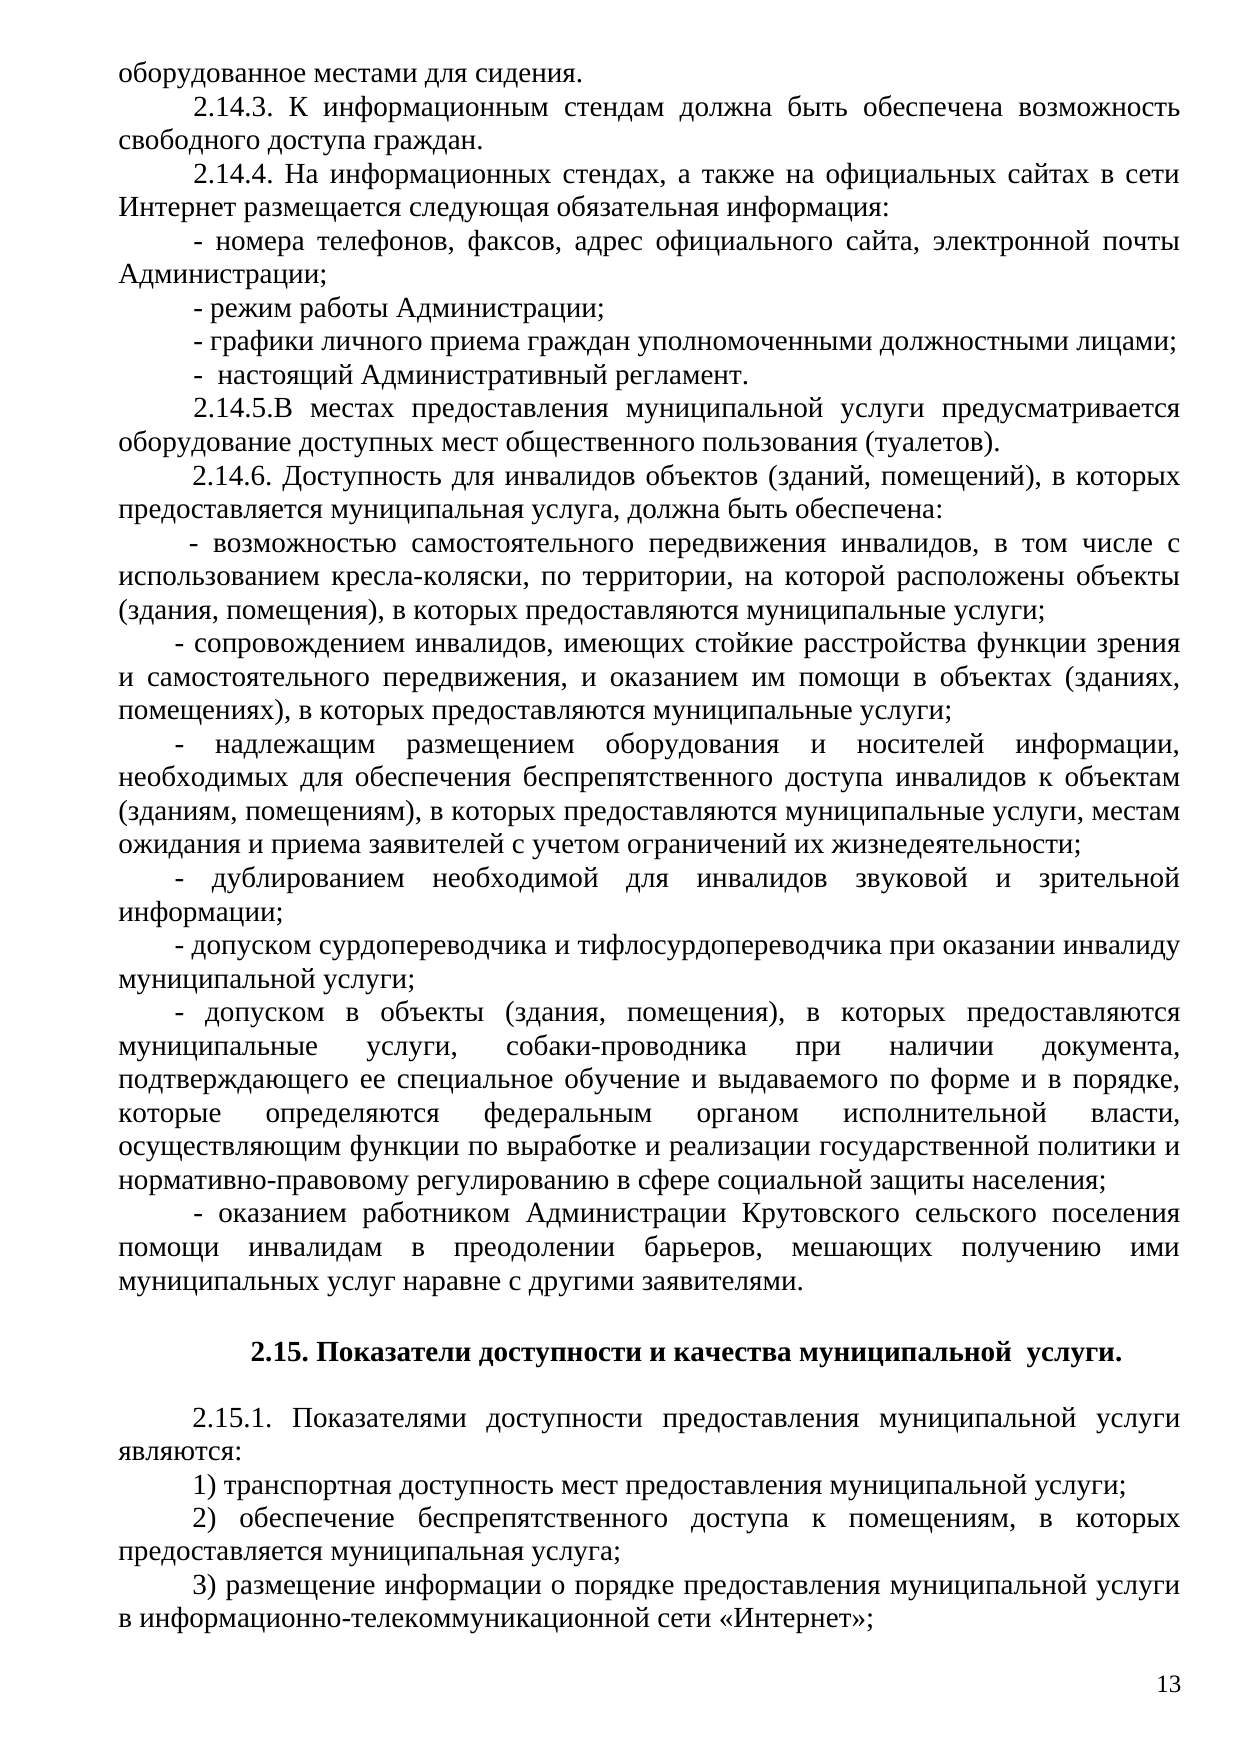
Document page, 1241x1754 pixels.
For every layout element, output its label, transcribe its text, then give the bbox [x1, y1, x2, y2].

text - допуском в объекты (здания, помещения), в которых предоставляются муниципальные услуги, собаки-проводника при наличии документа, подтверждающего ее специальное обучение и выдаваемого по форме и в порядке, которые определяются федеральным органом исполнительной власти, осуществляющим функции по выработке и реализации государственной политики и нормативно-правовому регулированию в сфере социальной защиты населения; [118, 994, 1181, 1196]
text 3) размещение информации о порядке предоставления муниципальной услуги в информационно-телекоммуникационной сети «Интернет»; [118, 1567, 1181, 1634]
text 2.14.3. К информационным стендам должна быть обеспечена возможность свободного доступа граждан. [118, 89, 1181, 156]
text 1) транспортная доступность мест предоставления муниципальной услуги; [118, 1467, 1181, 1501]
text - допуском сурдопереводчика и тифлосурдопереводчика при оказании инвалиду муниципальной услуги; [118, 927, 1181, 994]
text - надлежащим размещением оборудования и носителей информации, необходимых для обеспечения беспрепятственного доступа инвалидов к объектам (зданиям, помещениям), в которых предоставляются муниципальные услуги, местам ожидания и приема заявителей с учетом ограничений их жизнедеятельности; [118, 726, 1181, 860]
text - настоящий Административный регламент. [118, 357, 1181, 391]
list 2.14.6. Доступность для инвалидов объектов (зданий, помещений), в которых предоставляется муниципальная услуга, должна быть обеспечена: [118, 458, 1181, 525]
text 2.14.5.В местах предоставления муниципальной услуги предусматривается оборудование доступных мест общественного пользования (туалетов). [118, 391, 1181, 458]
text 2.15. Показатели доступности и качества муниципальной услуги. [118, 1334, 1181, 1367]
text - оказанием работником Администрации Крутовского сельского поселения помощи инвалидам в преодолении барьеров, мешающих получению ими муниципальных услуг наравне с другими заявителями. [118, 1196, 1181, 1296]
text - сопровождением инвалидов, имеющих стойкие расстройства функции зрения и самостоятельного передвижения, и оказанием им помощи в объектах (зданиях, помещениях), в которых предоставляются муниципальные услуги; [118, 625, 1181, 726]
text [118, 55, 1181, 89]
text - дублированием необходимой для инвалидов звуковой и зрительной информации; [118, 860, 1181, 927]
text - номера телефонов, факсов, адрес официального сайта, электронной почты Администрации; [118, 223, 1181, 290]
text - возможностью самостоятельного передвижения инвалидов, в том числе с использованием кресла-коляски, по территории, на которой расположены объекты (здания, помещения), в которых предоставляются муниципальные услуги; [118, 525, 1181, 625]
text - графики личного приема граждан уполномоченными должностными лицами; [118, 323, 1181, 357]
text 2.15.1. Показателями доступности предоставления муниципальной услуги являются: [118, 1401, 1181, 1467]
text - режим работы Администрации; [118, 290, 1181, 323]
text 2) обеспечение беспрепятственного доступа к помещениям, в которых предоставляется муниципальная услуга; [118, 1501, 1181, 1567]
text 2.14.4. На информационных стендах, а также на официальных сайтах в сети Интернет размещается следующая обязательная информация: [118, 156, 1181, 223]
